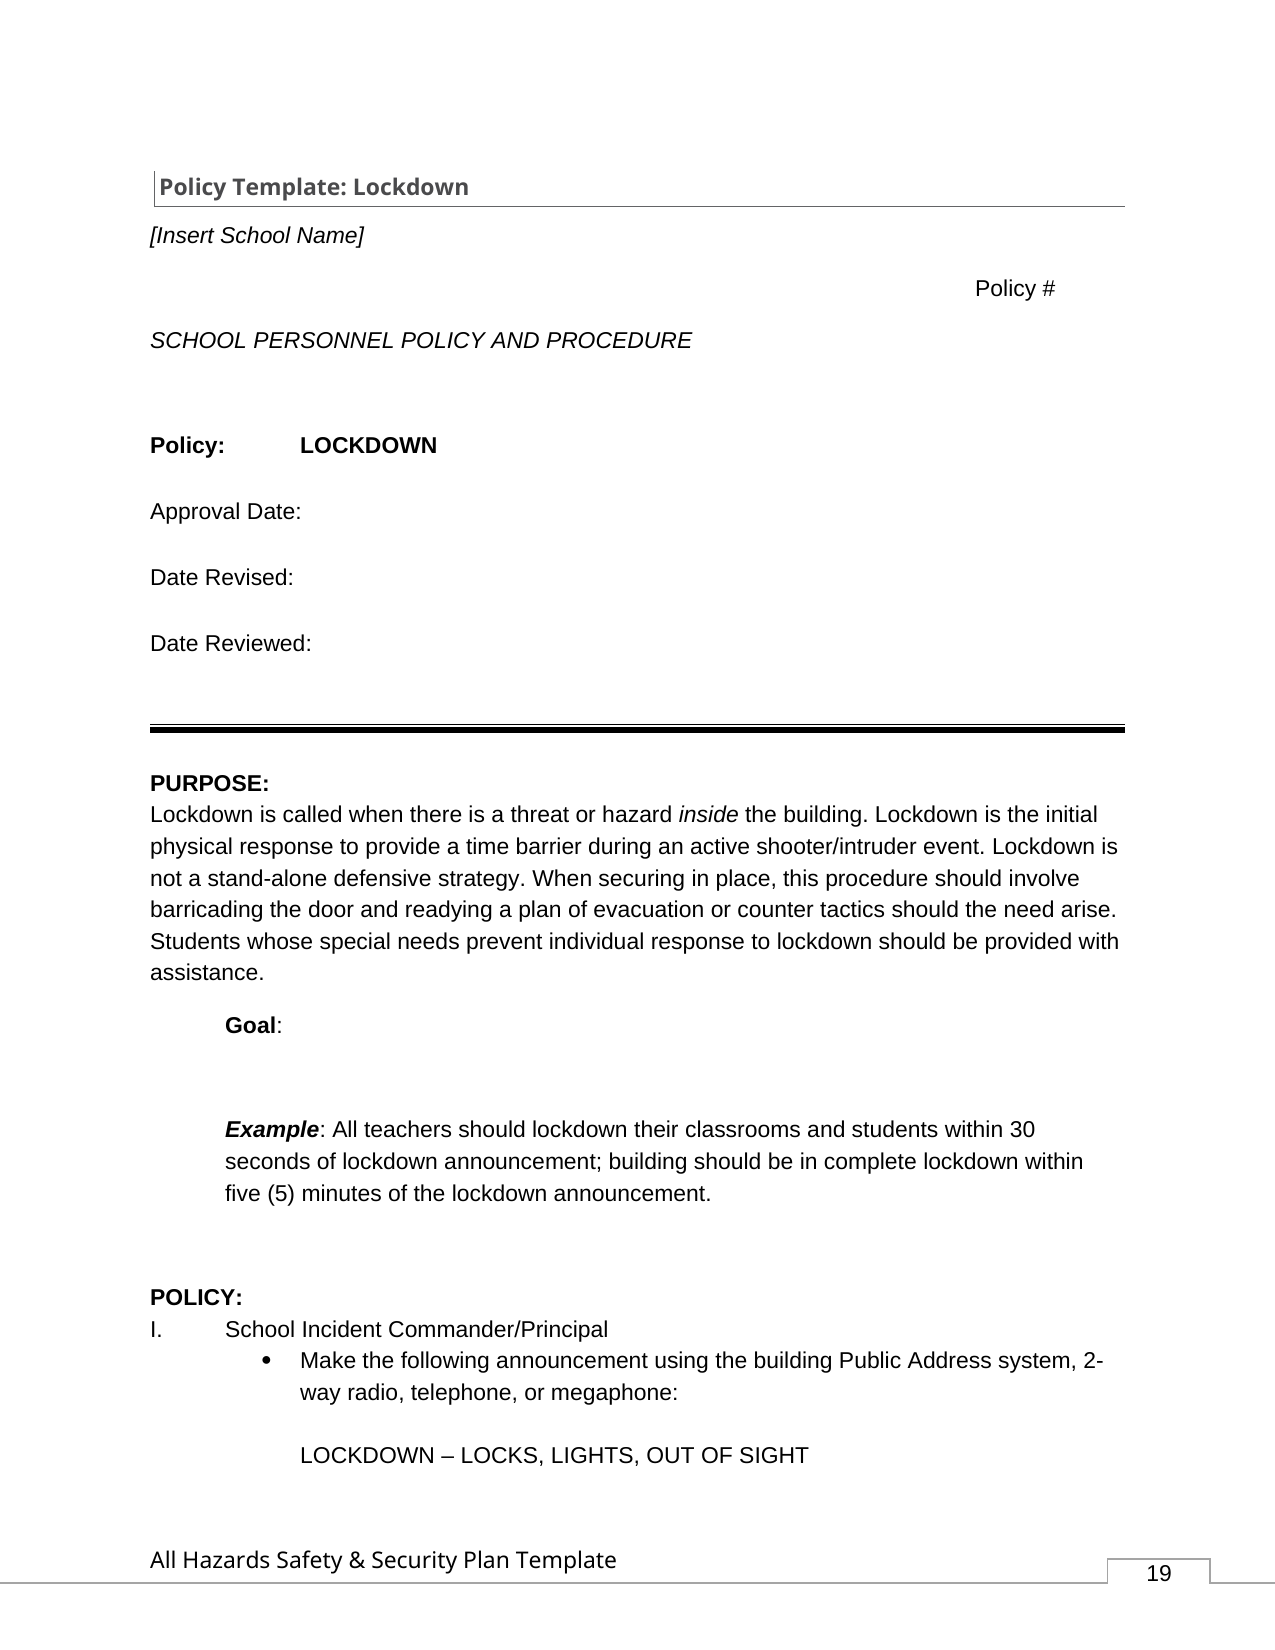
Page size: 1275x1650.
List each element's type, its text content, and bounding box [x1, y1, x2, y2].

text Date Reviewed: [150, 629, 1125, 656]
text Goal: [150, 1012, 1125, 1038]
text Approval Date: [150, 498, 1125, 524]
list Make the following announcement using the building Public Address system, 2-way radio, telephone, or megaphone: [262, 1347, 1125, 1405]
text Date Revised: [150, 564, 1125, 590]
text Example: All teachers should lockdown their classrooms and students within 30 seconds of lockdown announcement; building should be in complete lockdown within five (5) minutes of the lockdown announcement. [225, 1116, 1125, 1206]
text PURPOSE: [150, 770, 1125, 796]
list School Incident Commander/Principal [150, 1316, 1125, 1342]
text Lockdown is called when there is a threat or hazard inside the building. Lockdown is the initial physical response to provide a time barrier during an active shooter/intruder event. Lockdown is not a stand-alone defensive strategy. When securing in place, this procedure should involve barricading the door and readying a plan of evacuation or counter tactics should the need arise. Students whose special needs prevent individual response to lockdown should be provided with assistance. [150, 801, 1125, 986]
text Policy # [900, 275, 1125, 301]
text POLICY: [150, 1284, 1125, 1311]
list LOCKDOWN – LOCKS, LIGHTS, OUT OF SIGHT [225, 1442, 1125, 1468]
text [Insert School Name] [150, 222, 1125, 249]
subtitle Policy Template: Lockdown [155, 171, 1125, 206]
text SCHOOL PERSONNEL POLICY AND PROCEDURE [150, 327, 1125, 353]
text Policy: LOCKDOWN [150, 432, 1125, 458]
